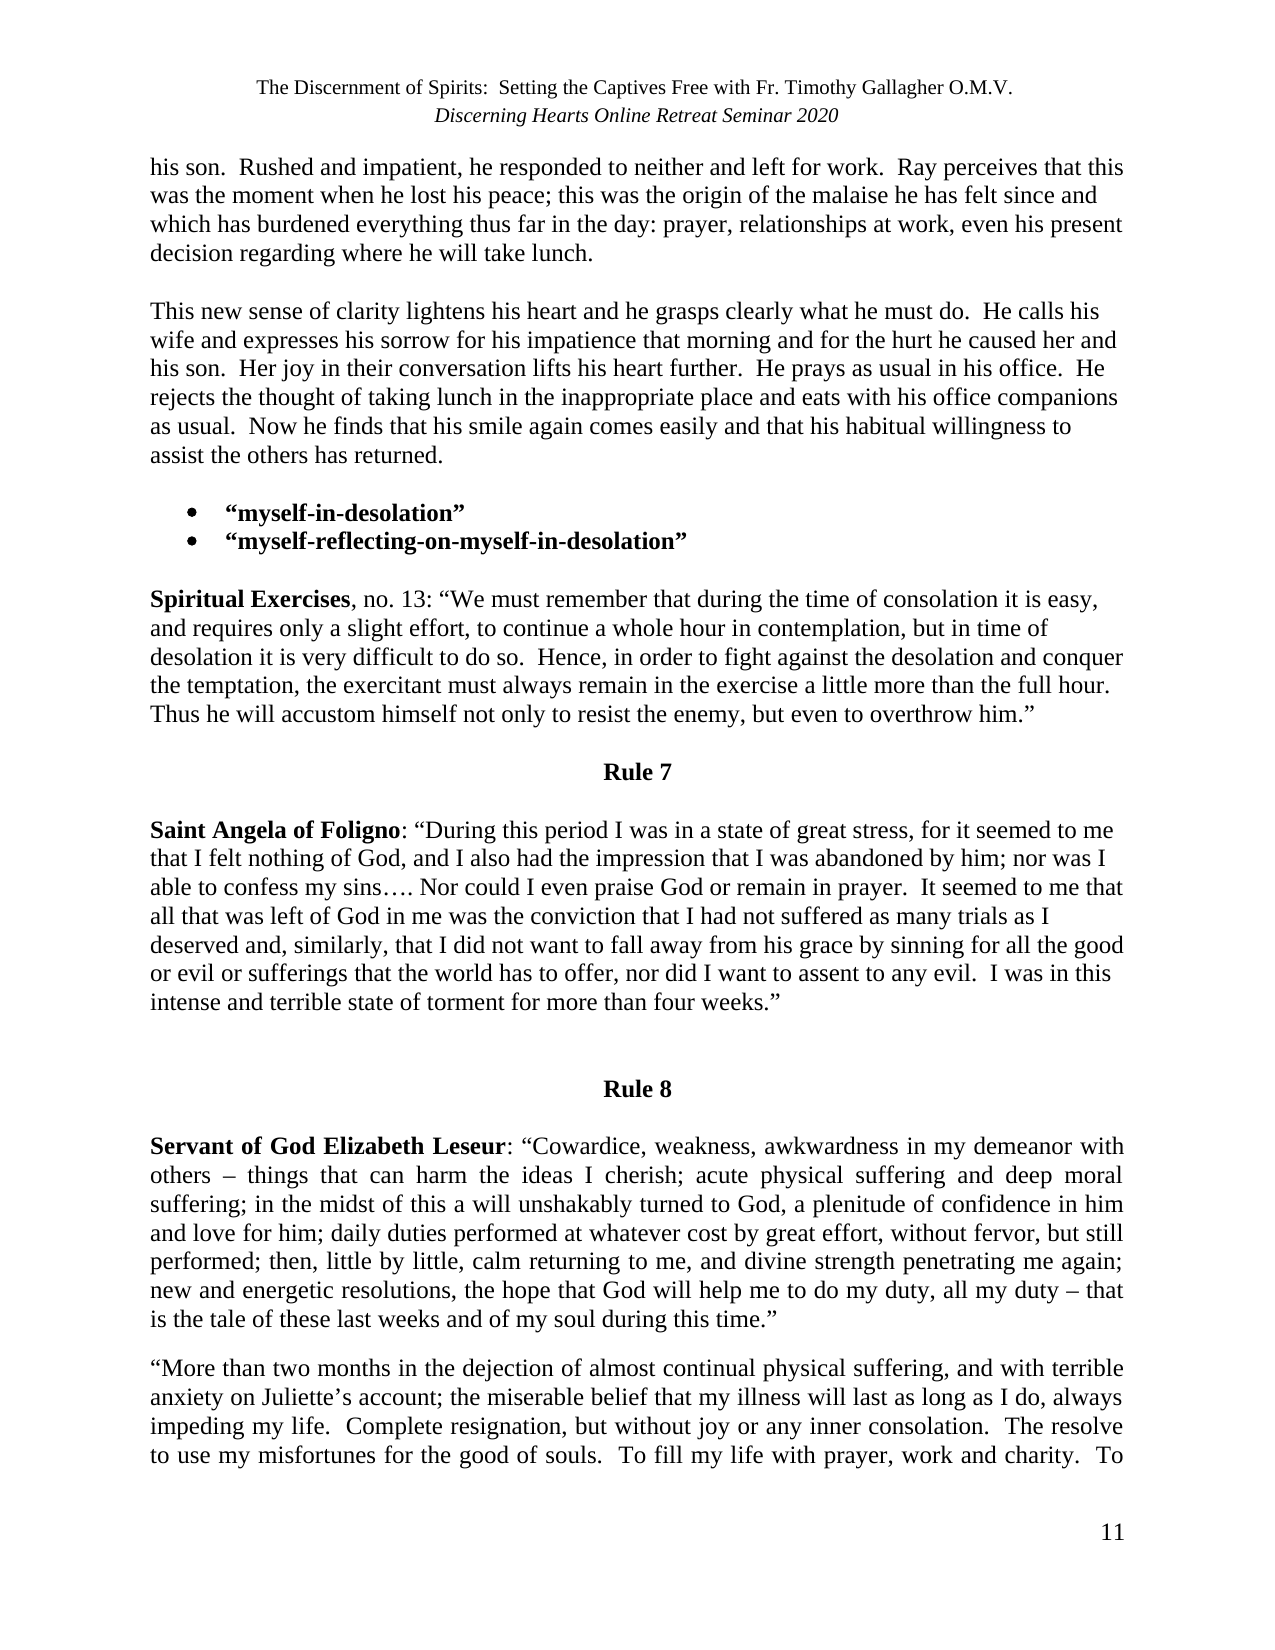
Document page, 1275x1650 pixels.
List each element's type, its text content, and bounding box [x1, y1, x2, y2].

text Saint Angela of Foligno: “During this period I was in a state of great stress, for it seemed to me that I felt nothing of God, and I also had the impression that I was abandoned by him; nor was I able to confess my sins…. Nor could I even praise God or remain in prayer. It seemed to me that all that was left of God in me was the conviction that I had not suffered as many trials as I deserved and, similarly, that I did not want to fall away from his grace by sinning for all the good or evil or sufferings that the world has to offer, nor did I want to assent to any evil. I was in this intense and terrible state of torment for more than four weeks.” [150, 815, 1125, 1016]
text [150, 1353, 1125, 1468]
text Spiritual Exercises, no. 13: “We must remember that during the time of consolation it is easy, and requires only a slight effort, to continue a whole hour in contemplation, but in time of desolation it is very difficult to do so. Hence, in order to fight against the desolation and conquer the temptation, the exercitant must always remain in the exercise a little more than the full hour. Thus he will accustom himself not only to resist the enemy, but even to overthrow him.” [150, 584, 1125, 728]
list “myself-reflecting-on-myself-in-desolation” [187, 526, 1125, 555]
text This new sense of clarity lightens his heart and he grasps clearly what he must do. He calls his wife and expresses his sorrow for his impatience that morning and for the hurt he caused her and his son. Her joy in their conversation lifts his heart further. He prays as usual in his office. He rejects the thought of taking lunch in the inappropriate place and eats with his office companions as usual. Now he finds that his smile again comes easily and that his habitual willingness to assist the others has returned. [150, 296, 1125, 468]
text Servant of God Elizabeth Leseur: “Cowardice, weakness, awkwardness in my demeanor with others – things that can harm the ideas I cherish; acute physical suffering and deep moral suffering; in the midst of this a will unshakably turned to God, a plenitude of confidence in him and love for him; daily duties performed at whatever cost by great effort, without fervor, but still performed; then, little by little, calm returning to me, and divine strength penetrating me again; new and energetic resolutions, the hope that God will help me to do my duty, all my duty – that is the tale of these last weeks and of my soul during this time.” [150, 1131, 1125, 1333]
text Rule 7 [150, 757, 1125, 786]
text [150, 152, 1125, 267]
text Rule 8 [150, 1074, 1125, 1103]
list “myself-in-desolation” [187, 498, 1125, 526]
